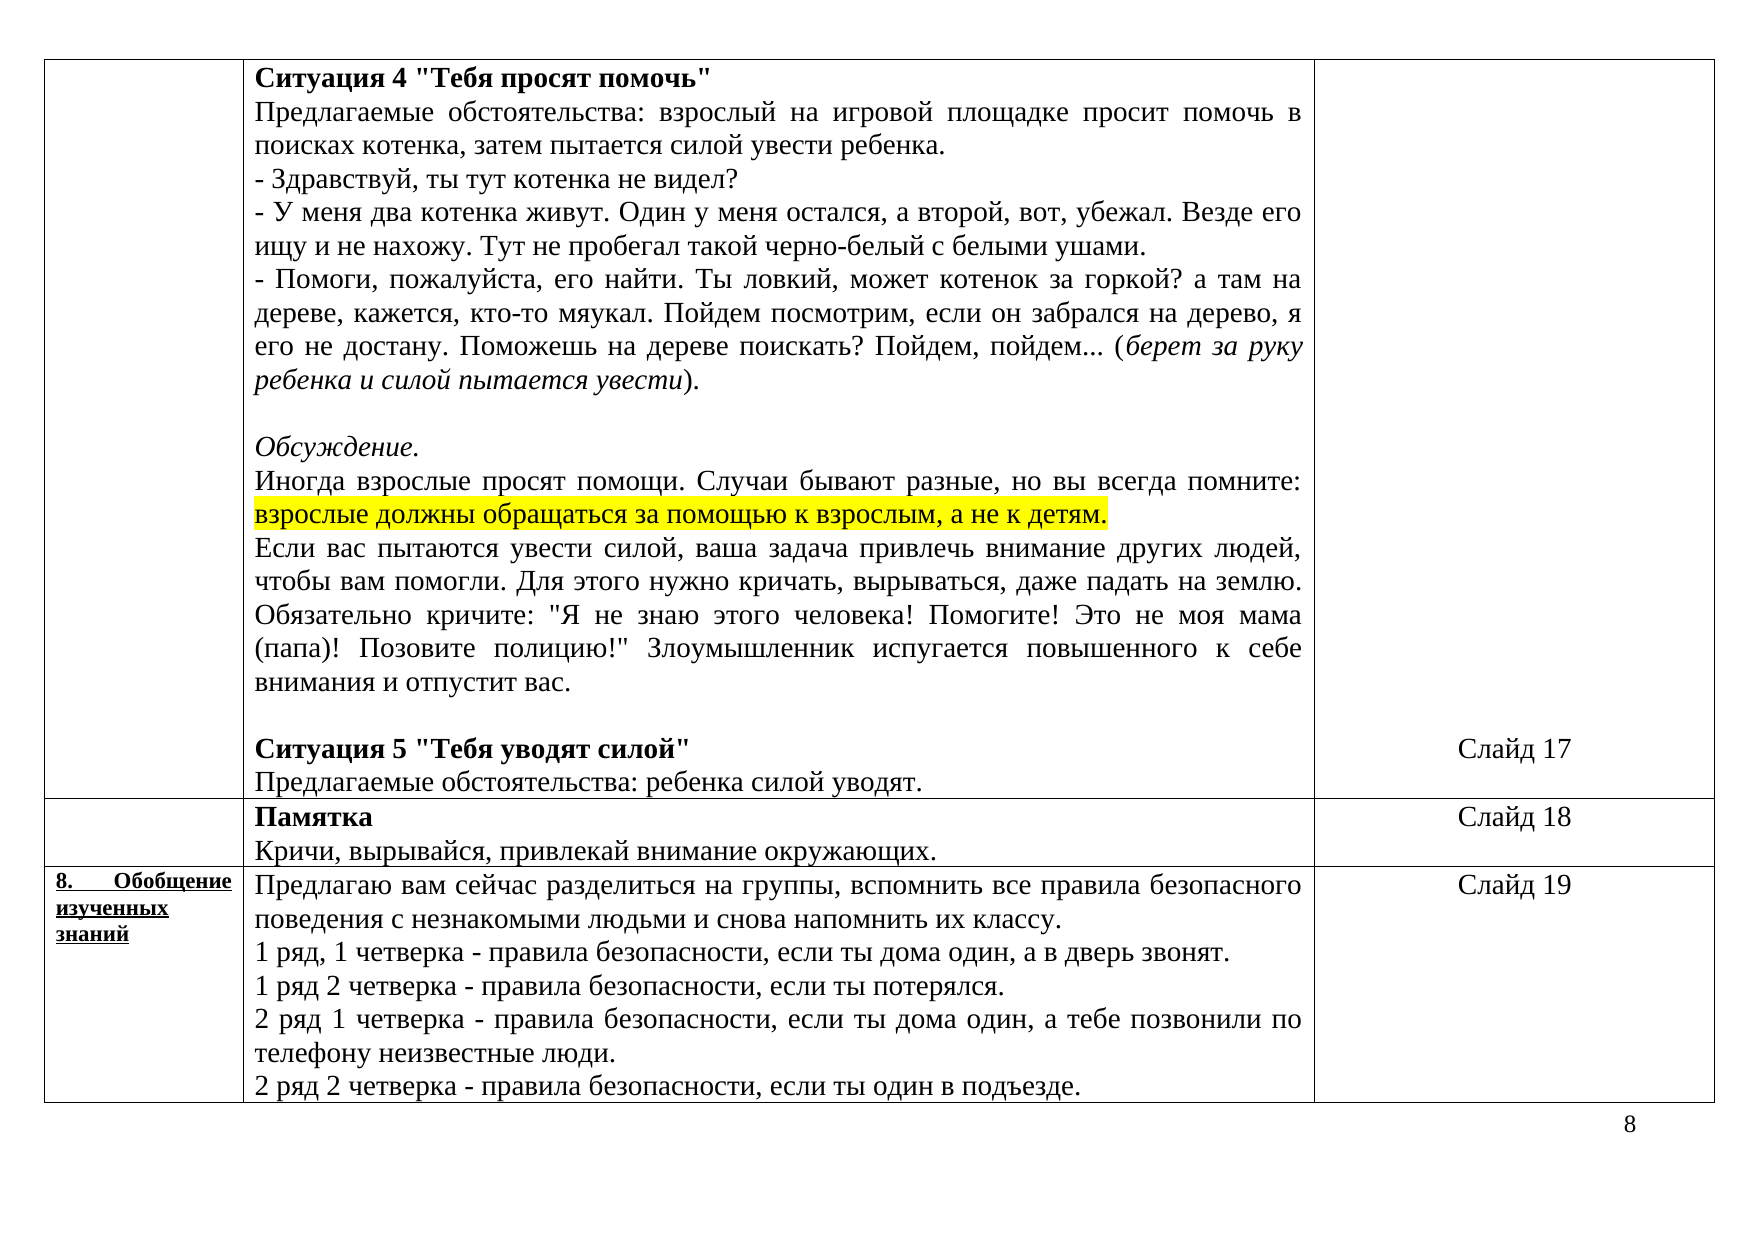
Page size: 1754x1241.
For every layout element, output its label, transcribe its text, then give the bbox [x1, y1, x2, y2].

table_cell Ситуация 4 "Тебя просят помочь" Предлагаемые обстоятельства: взрослый на игровой площадке просит помочь в поисках котенка, затем пытается силой увести ребенка. - Здравствуй, ты тут котенка не видел? - У меня два котенка живут. Один у меня остался, а второй, вот, убежал. Везде его ищу и не нахожу. Тут не пробегал такой черно-белый с белыми ушами. - Помоги, пожалуйста, его найти. Ты ловкий, может котенок за горкой? а там на дереве, кажется, кто-то мяукал. Пойдем посмотрим, если он забрался на дерево, я его не достану. Поможешь на дереве поискать? Пойдем, пойдем... (берет за руку ребенка и силой пытается увести). Обсуждение. Иногда взрослые просят помощи. Случаи бывают разные, но вы всегда помните: взрослые должны обращаться за помощью к взрослым, а не к детям. Если вас пытаются увести силой, ваша задача привлечь внимание других людей, чтобы вам помогли. Для этого нужно кричать, вырываться, даже падать на землю. Обязательно кричите: "Я не знаю этого человека! Помогите! Это не моя мама (папа)! Позовите полицию!" Злоумышленник испугается повышенного к себе внимания и отпустит вас. Ситуация 5 "Тебя уводят силой" Предлагаемые обстоятельства: ребенка силой уводят. [244, 60, 1314, 798]
table_cell [45, 799, 243, 866]
table_cell Слайд 19 Слайд 20 [1315, 867, 1714, 1102]
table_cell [244, 867, 1314, 1102]
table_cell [45, 867, 243, 1102]
table_cell Памятка Кричи, вырывайся, привлекай внимание окружающих. [244, 799, 1314, 866]
table_cell Слайд 18 [1315, 799, 1714, 866]
table_cell Слайд 17 [1315, 60, 1714, 798]
table_cell [45, 60, 243, 798]
